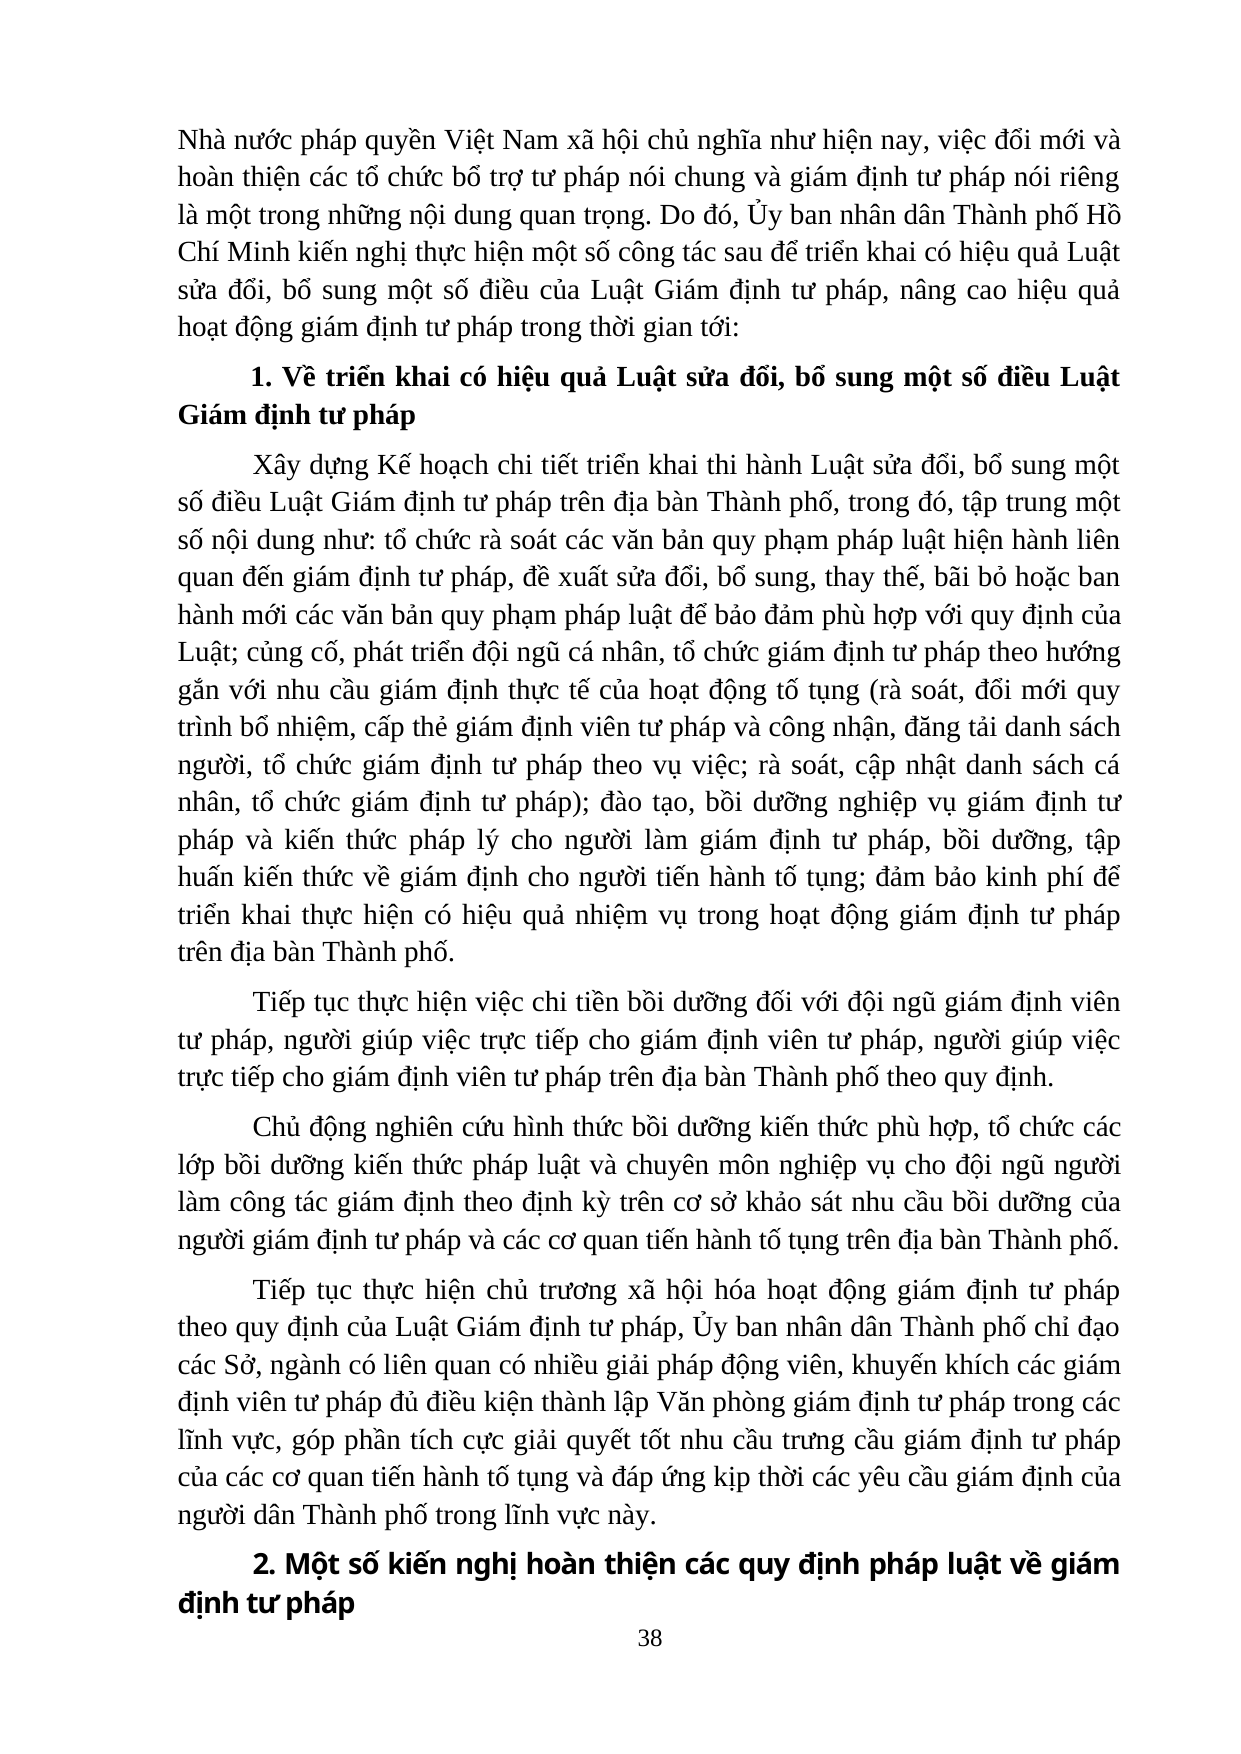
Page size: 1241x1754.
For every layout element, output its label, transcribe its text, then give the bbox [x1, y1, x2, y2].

text Tiếp tục thực hiện chủ trương xã hội hóa hoạt động giám định tư pháp theo quy định của Luật Giám định tư pháp, Ủy ban nhân dân Thành phố chỉ đạo các Sở, ngành có liên quan có nhiều giải pháp động viên, khuyến khích các giám định viên tư pháp đủ điều kiện thành lập Văn phòng giám định tư pháp trong các lĩnh vực, góp phần tích cực giải quyết tốt nhu cầu trưng cầu giám định tư pháp của các cơ quan tiến hành tố tụng và đáp ứng kịp thời các yêu cầu giám định của người dân Thành phố trong lĩnh vực này. [177, 1268, 1122, 1531]
text Xây dựng Kế hoạch chi tiết triển khai thi hành Luật sửa đổi, bổ sung một số điều Luật Giám định tư pháp trên địa bàn Thành phố, trong đó, tập trung một số nội dung như: tổ chức rà soát các văn bản quy phạm pháp luật hiện hành liên quan đến giám định tư pháp, đề xuất sửa đổi, bổ sung, thay thế, bãi bỏ hoặc ban hành mới các văn bản quy phạm pháp luật để bảo đảm phù hợp với quy định của Luật; củng cố, phát triển đội ngũ cá nhân, tổ chức giám định tư pháp theo hướng gắn với nhu cầu giám định thực tế của hoạt động tố tụng (rà soát, đổi mới quy trình bổ nhiệm, cấp thẻ giám định viên tư pháp và công nhận, đăng tải danh sách người, tổ chức giám định tư pháp theo vụ việc; rà soát, cập nhật danh sách cá nhân, tổ chức giám định tư pháp); đào tạo, bồi dưỡng nghiệp vụ giám định tư pháp và kiến thức pháp lý cho người làm giám định tư pháp, bồi dưỡng, tập huấn kiến thức về giám định cho người tiến hành tố tụng; đảm bảo kinh phí để triển khai thực hiện có hiệu quả nhiệm vụ trong hoạt động giám định tư pháp trên địa bàn Thành phố. [177, 443, 1122, 968]
text 2. Một số kiến nghị hoàn thiện các quy định pháp luật về giám định tư pháp [177, 1543, 1122, 1622]
text 1. Về triển khai có hiệu quả Luật sửa đổi, bổ sung một số điều Luật Giám định tư pháp [177, 356, 1122, 431]
text Tiếp tục thực hiện việc chi tiền bồi dưỡng đối với đội ngũ giám định viên tư pháp, người giúp việc trực tiếp cho giám định viên tư pháp, người giúp việc trực tiếp cho giám định viên tư pháp trên địa bàn Thành phố theo quy định. [177, 981, 1122, 1093]
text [177, 118, 1122, 343]
text Chủ động nghiên cứu hình thức bồi dưỡng kiến thức phù hợp, tổ chức các lớp bồi dưỡng kiến thức pháp luật và chuyên môn nghiệp vụ cho đội ngũ người làm công tác giám định theo định kỳ trên cơ sở khảo sát nhu cầu bồi dưỡng của người giám định tư pháp và các cơ quan tiến hành tố tụng trên địa bàn Thành phố. [177, 1106, 1122, 1256]
